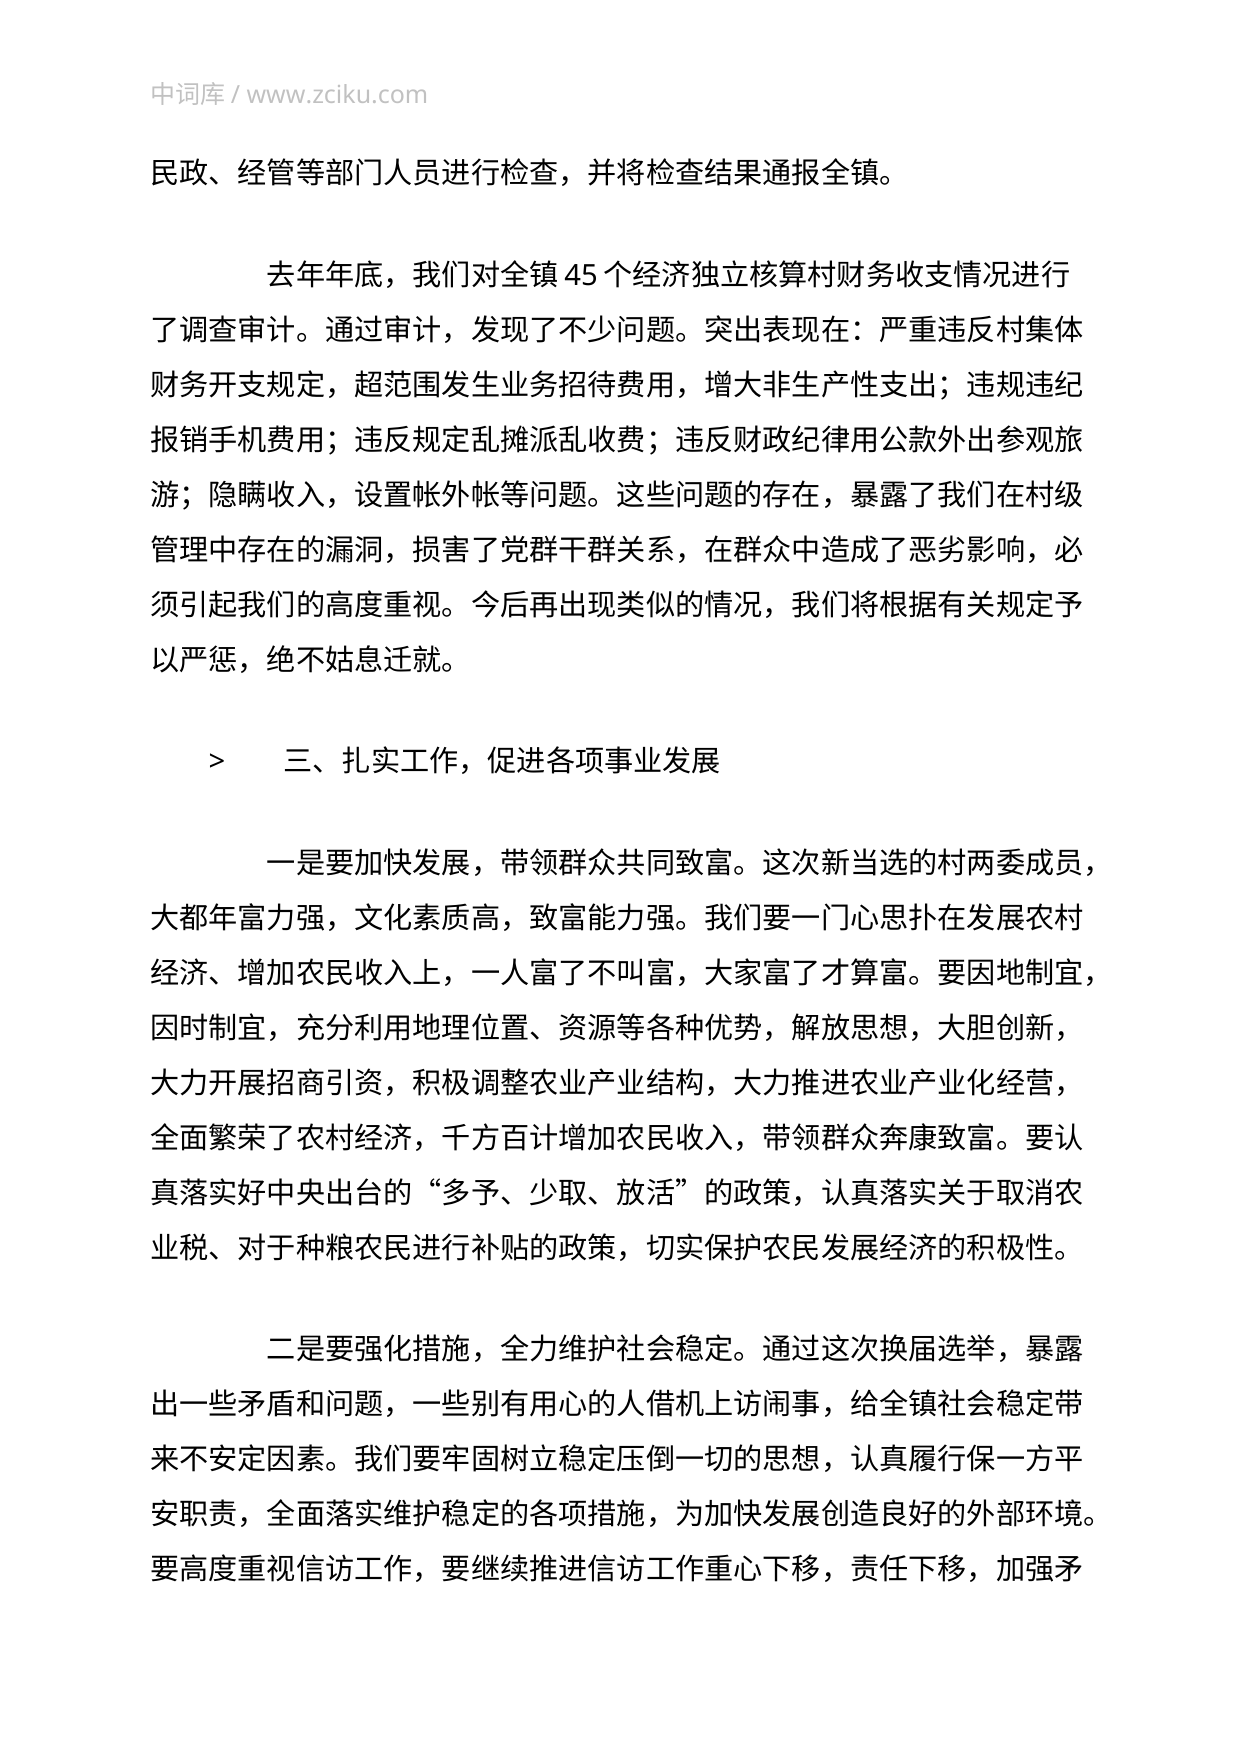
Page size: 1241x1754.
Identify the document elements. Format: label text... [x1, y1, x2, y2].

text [150, 150, 1090, 192]
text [150, 1326, 1090, 1588]
text 一是要加快发展，带领群众共同致富。这次新当选的村两委成员，大都年富力强，文化素质高，致富能力强。我们要一门心思扑在发展农村经济、增加农民收入上，一人富了不叫富，大家富了才算富。要因地制宜，因时制宜，充分利用地理位置、资源等各种优势，解放思想，大胆创新，大力开展招商引资，积极调整农业产业结构，大力推进农业产业化经营，全面繁荣了农村经济，千方百计增加农民收入，带领群众奔康致富。要认真落实好中央出台的“多予、少取、放活”的政策，认真落实关于取消农业税、对于种粮农民进行补贴的政策，切实保护农民发展经济的积极性。 [150, 840, 1090, 1266]
text 去年年底，我们对全镇45个经济独立核算村财务收支情况进行了调查审计。通过审计，发现了不少问题。突出表现在：严重违反村集体财务开支规定，超范围发生业务招待费用，增大非生产性支出；违规违纪报销手机费用；违反规定乱摊派乱收费；违反财政纪律用公款外出参观旅游；隐瞒收入，设置帐外帐等问题。这些问题的存在，暴露了我们在村级管理中存在的漏洞，损害了党群干群关系，在群众中造成了恶劣影响，必须引起我们的高度重视。今后再出现类似的情况，我们将根据有关规定予以严惩，绝不姑息迁就。 [150, 252, 1090, 678]
text > 三、扎实工作，促进各项事业发展 [150, 738, 1090, 780]
